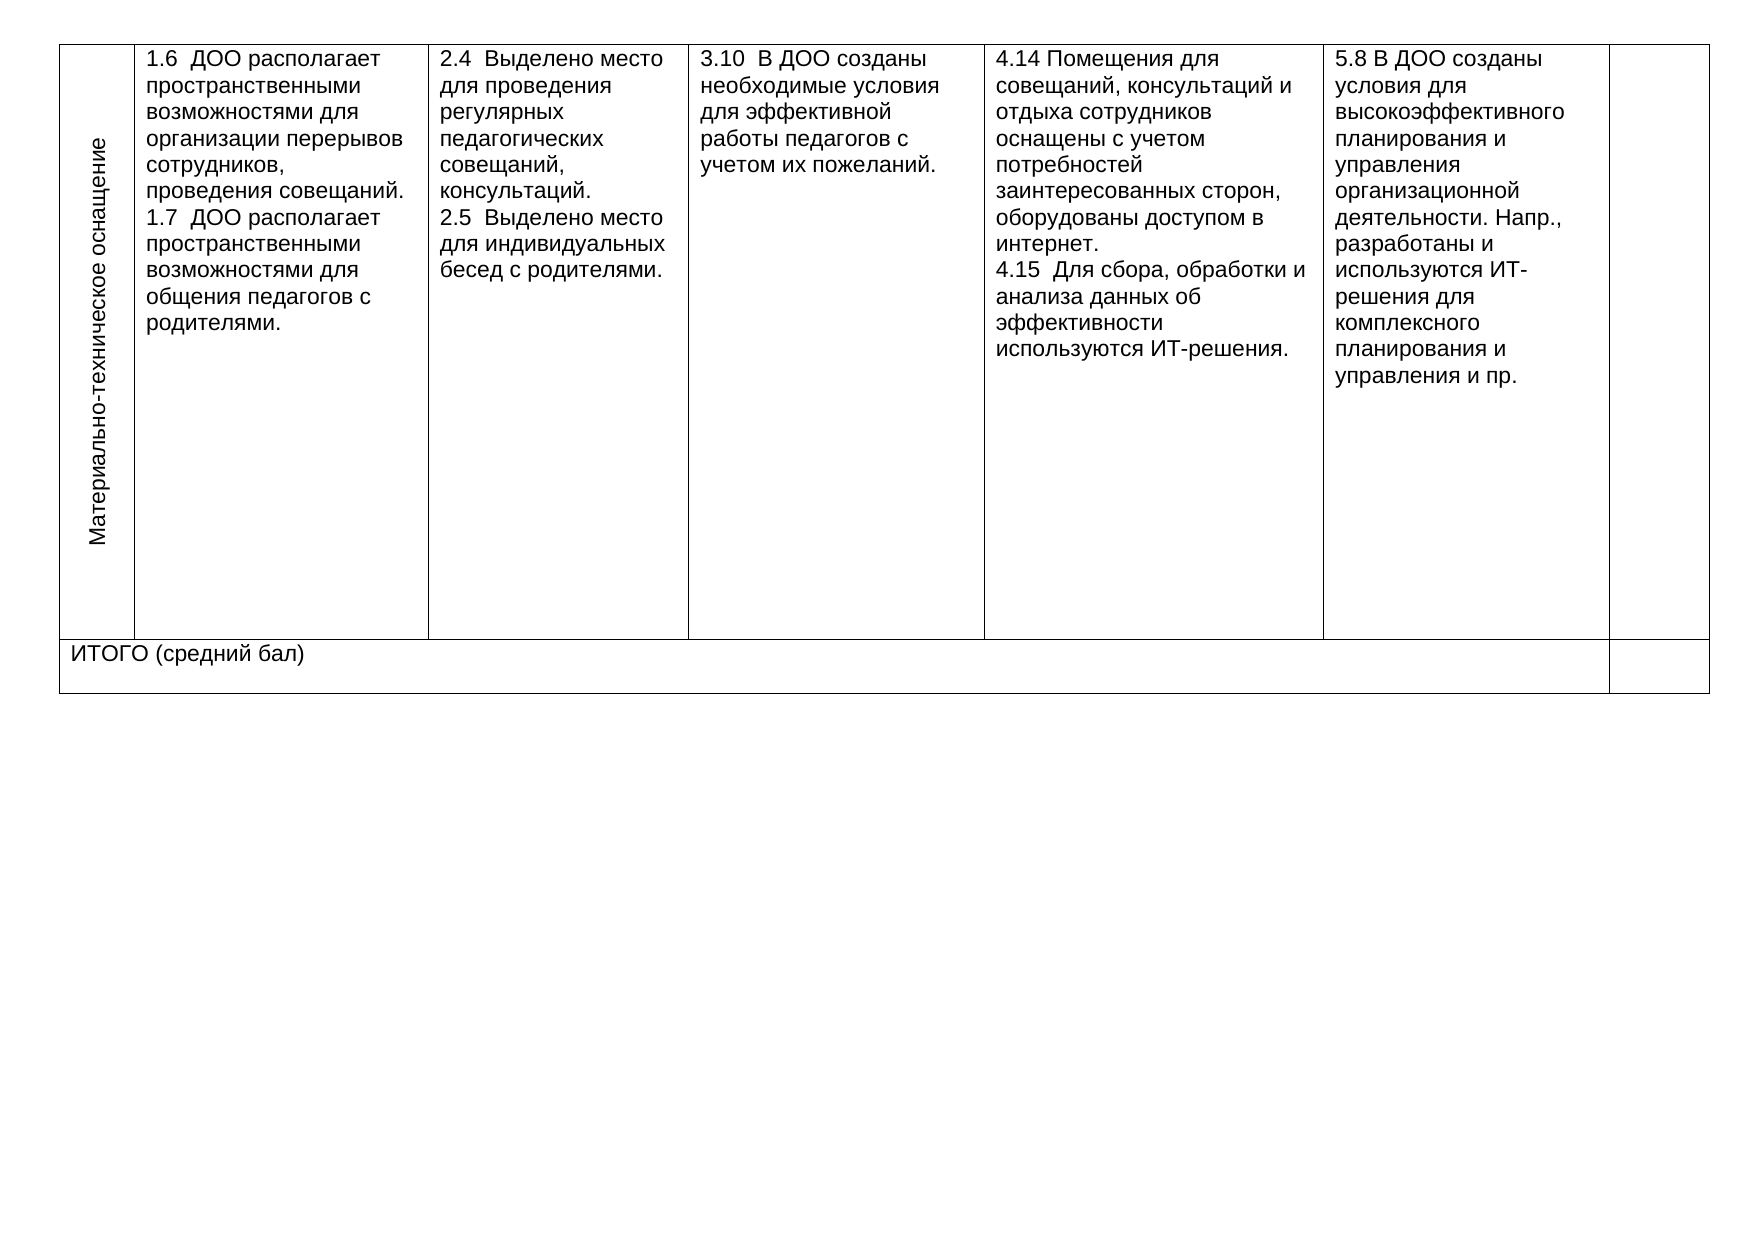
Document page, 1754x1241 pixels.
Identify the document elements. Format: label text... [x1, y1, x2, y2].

table_cell ИТОГО (средний бал) [60, 640, 1609, 693]
table_cell 2.4 Выделено место для проведения регулярных педагогических совещаний, консультаций. 2.5 Выделено место для индивидуальных бесед с родителями. [429, 45, 688, 639]
table_cell 1.6 ДОО располагает пространственными возможностями для организации перерывов сотрудников, проведения совещаний. 1.7 ДОО располагает пространственными возможностями для общения педагогов с родителями. [135, 45, 428, 639]
table_cell [1610, 640, 1709, 693]
table_cell 5.8 В ДОО созданы условия для высокоэффективного планирования и управления организационной деятельности. Напр., разработаны и используются ИТ-решения для комплексного планирования и управления и пр. [1324, 45, 1609, 639]
table_cell Материально-техническое оснащение [60, 45, 134, 639]
table_cell 3.10 В ДОО созданы необходимые условия для эффективной работы педагогов с учетом их пожеланий. [689, 45, 984, 639]
table_cell [1610, 45, 1709, 639]
table_cell 4.14 Помещения для совещаний, консультаций и отдыха сотрудников оснащены с учетом потребностей заинтересованных сторон, оборудованы доступом в интернет. 4.15 Для сбора, обработки и анализа данных об эффективности используются ИТ-решения. [985, 45, 1323, 639]
